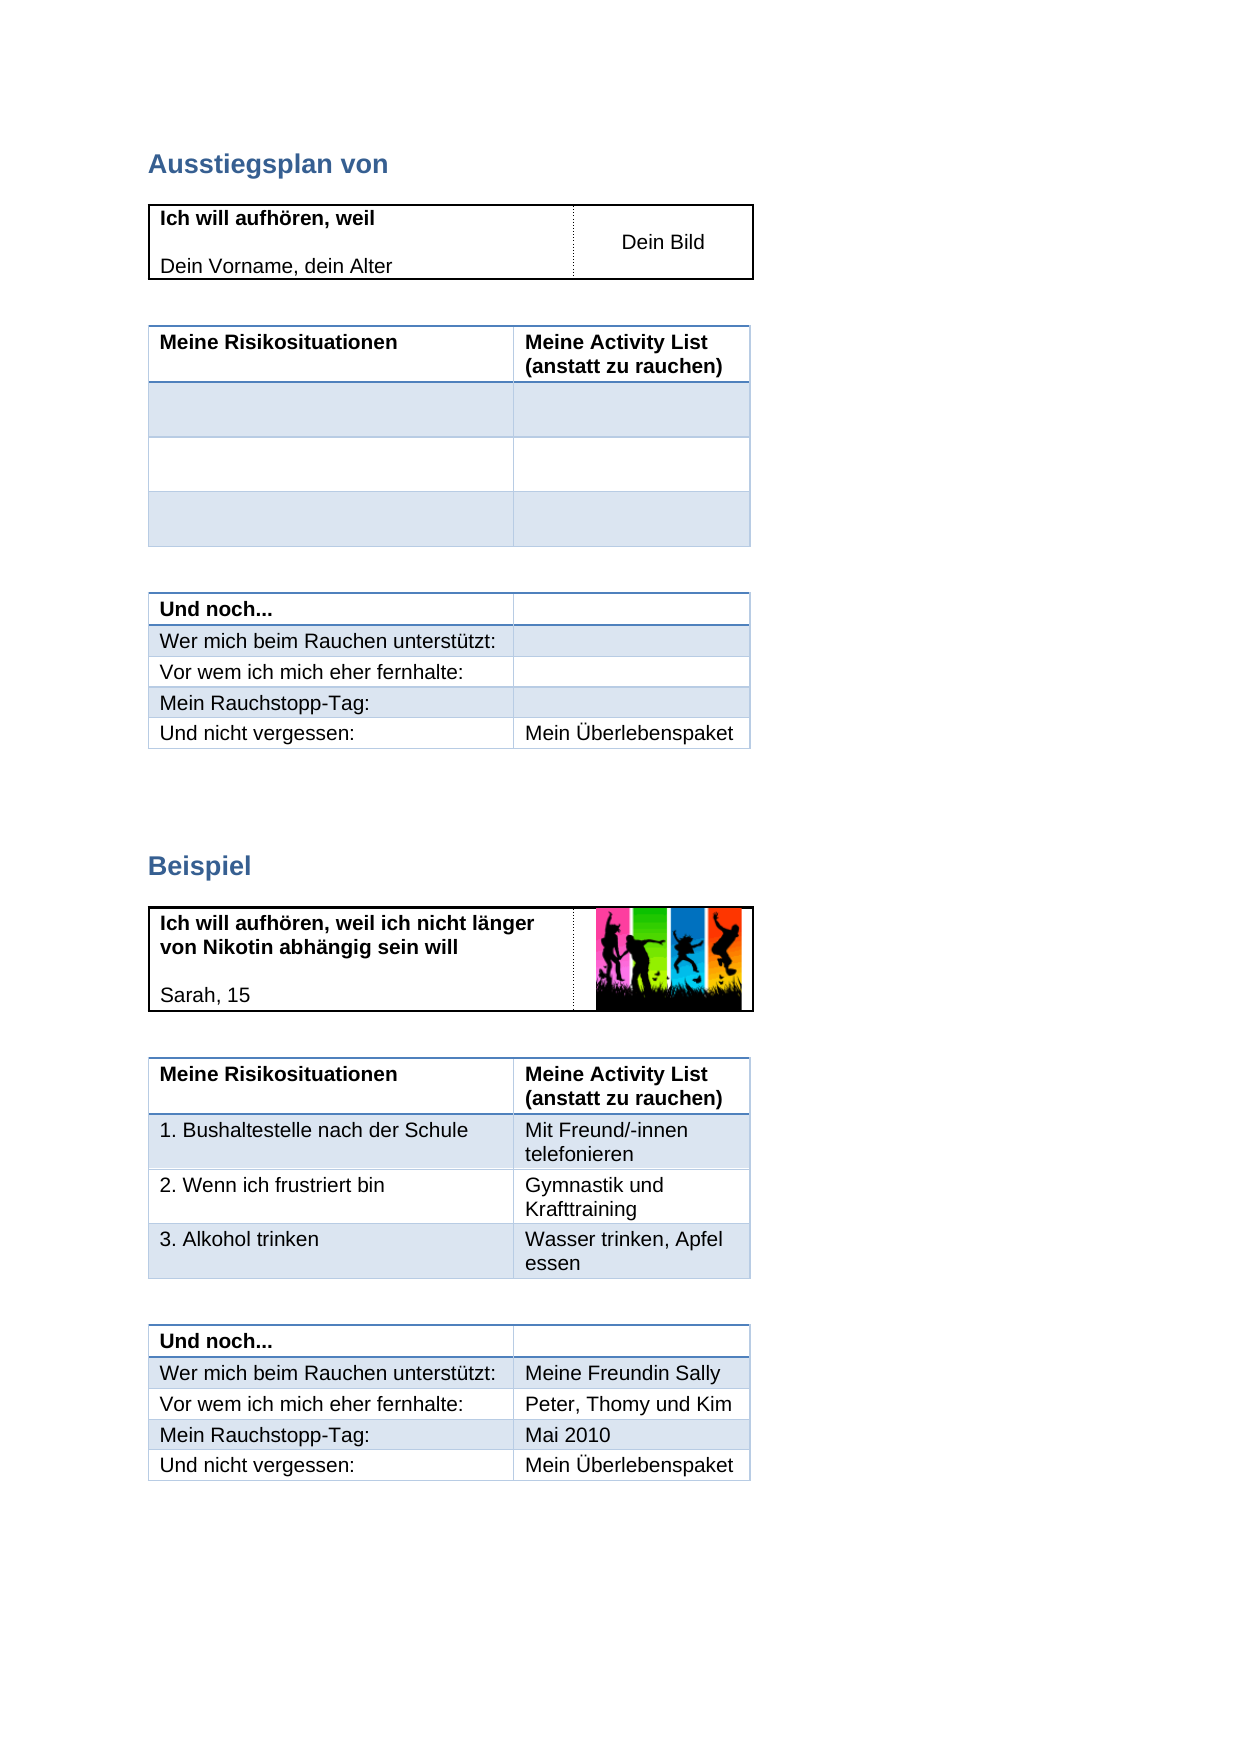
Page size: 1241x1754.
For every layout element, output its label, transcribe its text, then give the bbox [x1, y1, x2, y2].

table_cell [514, 688, 749, 717]
table_header Und noch... [149, 594, 513, 624]
table_cell [149, 438, 513, 491]
table_cell Und nicht vergessen: [149, 1450, 513, 1480]
table_header Meine Activity List (anstatt zu rauchen) [514, 327, 749, 381]
table_header [742, 909, 752, 1010]
table_cell Meine Freundin Sally [514, 1358, 749, 1388]
table_cell 1. Bushaltestelle nach der Schule [149, 1115, 513, 1168]
table_cell [514, 492, 749, 546]
table_cell Peter, Thomy und Kim [514, 1389, 749, 1418]
table_header Meine Risikosituationen [149, 327, 513, 381]
table_header Meine Activity List (anstatt zu rauchen) [514, 1059, 749, 1113]
table_cell Mein Rauchstopp-Tag: [149, 1420, 513, 1449]
table_cell Mein Rauchstopp-Tag: [149, 688, 513, 717]
table_header Ich will aufhören, weil ich nicht länger von Nikotin abhängig sein will Sarah, 15 [150, 909, 573, 1010]
table_header [514, 1326, 749, 1356]
table_cell Mit Freund/-innen telefonieren [514, 1115, 749, 1168]
table_cell [514, 626, 749, 656]
subtitle Ausstiegsplan von [148, 148, 1093, 179]
table_cell 2. Wenn ich frustriert bin [149, 1170, 513, 1223]
subtitle Beispiel [148, 850, 1093, 881]
table_cell Wer mich beim Rauchen unterstützt: [149, 626, 513, 656]
table_cell [149, 492, 513, 546]
table_cell 3. Alkohol trinken [149, 1224, 513, 1278]
table_header [573, 909, 596, 1010]
table_cell Mai 2010 [514, 1420, 749, 1449]
table_cell [514, 657, 749, 686]
table_cell Mein Überlebenspaket [514, 1450, 749, 1480]
table_header Und noch... [149, 1326, 513, 1356]
table_header Meine Risikosituationen [149, 1059, 513, 1113]
table_header [514, 594, 749, 624]
table_cell [514, 438, 749, 491]
table_cell Vor wem ich mich eher fernhalte: [149, 1389, 513, 1418]
table_cell Mein Überlebenspaket [514, 718, 749, 748]
table_cell [514, 383, 749, 436]
picture [596, 908, 742, 1010]
table_cell Gymnastik und Krafttraining [514, 1170, 749, 1223]
table_cell [149, 383, 513, 436]
table_cell Wasser trinken, Apfel essen [514, 1224, 749, 1278]
table_cell Wer mich beim Rauchen unterstützt: [149, 1358, 513, 1388]
table_header Dein Bild [573, 206, 752, 278]
table_cell Vor wem ich mich eher fernhalte: [149, 657, 513, 686]
table_header Ich will aufhören, weil Dein Vorname, dein Alter [150, 206, 573, 278]
table_cell Und nicht vergessen: [149, 718, 513, 748]
